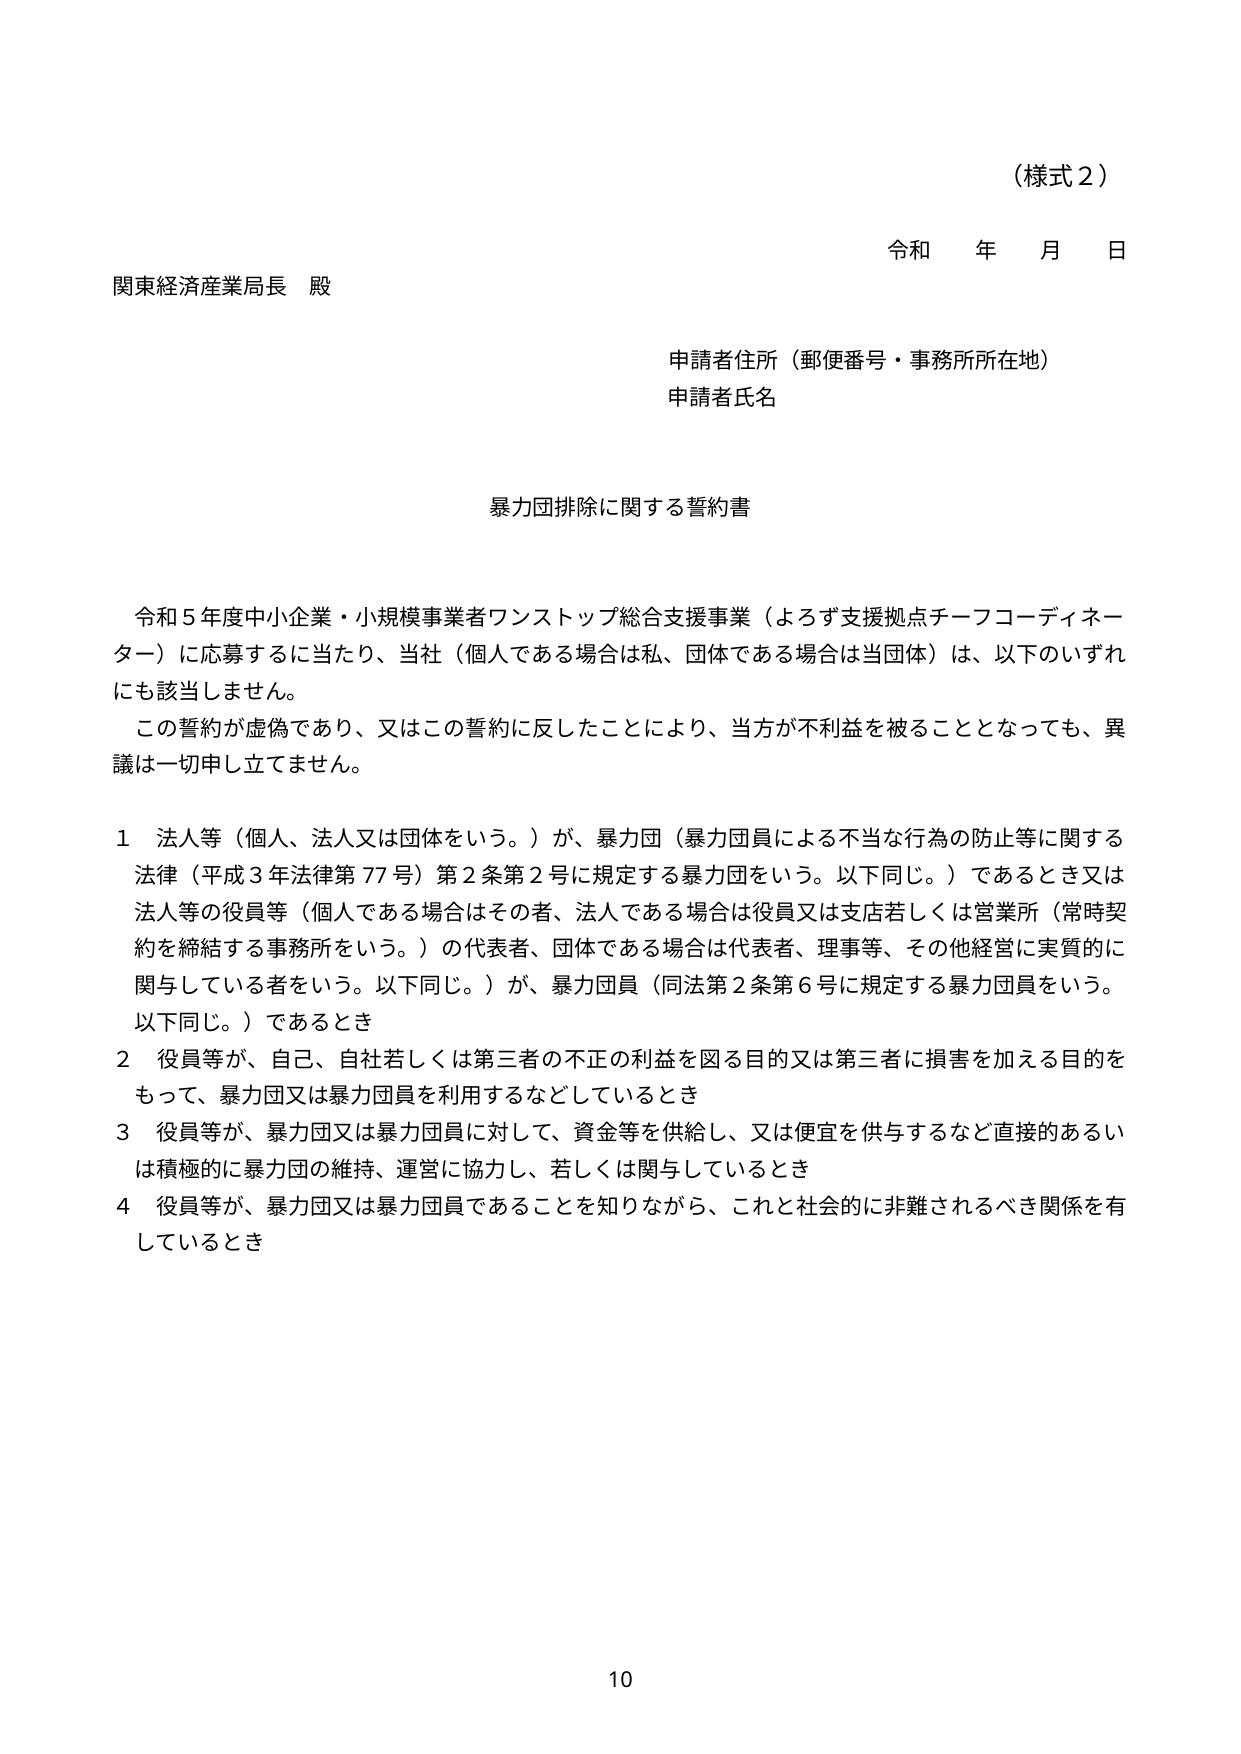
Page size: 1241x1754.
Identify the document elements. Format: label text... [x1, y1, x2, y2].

text 申請者氏名 [112, 377, 777, 414]
text 申請者住所（郵便番号・事務所所在地） [112, 340, 1062, 377]
text １ 法人等（個人、法人又は団体をいう。）が、暴力団（暴力団員による不当な行為の防止等に関する法律（平成３年法律第77号）第２条第２号に規定する暴力団をいう。以下同じ。）であるとき又は法人等の役員等（個人である場合はその者、法人である場合は役員又は支店若しくは営業所（常時契約を締結する事務所をいう。）の代表者、団体である場合は代表者、理事等、その他経営に実質的に関与している者をいう。以下同じ。）が、暴力団員（同法第２条第６号に規定する暴力団員をいう。以下同じ。）であるとき [112, 818, 1128, 1039]
text 令和 年 月 日 [112, 230, 1128, 267]
text ３ 役員等が、暴力団又は暴力団員に対して、資金等を供給し、又は便宜を供与するなど直接的あるいは積極的に暴力団の維持、運営に協力し、若しくは関与しているとき [112, 1113, 1128, 1186]
text この誓約が虚偽であり、又はこの誓約に反したことにより、当方が不利益を被ることとなっても、異議は一切申し立てません。 [112, 708, 1128, 782]
text ２ 役員等が、自己、自社若しくは第三者の不正の利益を図る目的又は第三者に損害を加える目的をもって、暴力団又は暴力団員を利用するなどしているとき [112, 1039, 1128, 1113]
text 暴力団排除に関する誓約書 [112, 487, 1128, 524]
text 関東経済産業局長 殿 [112, 267, 1128, 304]
text （様式２） [112, 157, 1123, 193]
text ４ 役員等が、暴力団又は暴力団員であることを知りながら、これと社会的に非難されるべき関係を有しているとき [112, 1186, 1128, 1260]
text 令和５年度中小企業・小規模事業者ワンストップ総合支援事業（よろず支援拠点チーフコーディネーター）に応募するに当たり、当社（個人である場合は私、団体である場合は当団体）は、以下のいずれにも該当しません。 [112, 598, 1128, 708]
